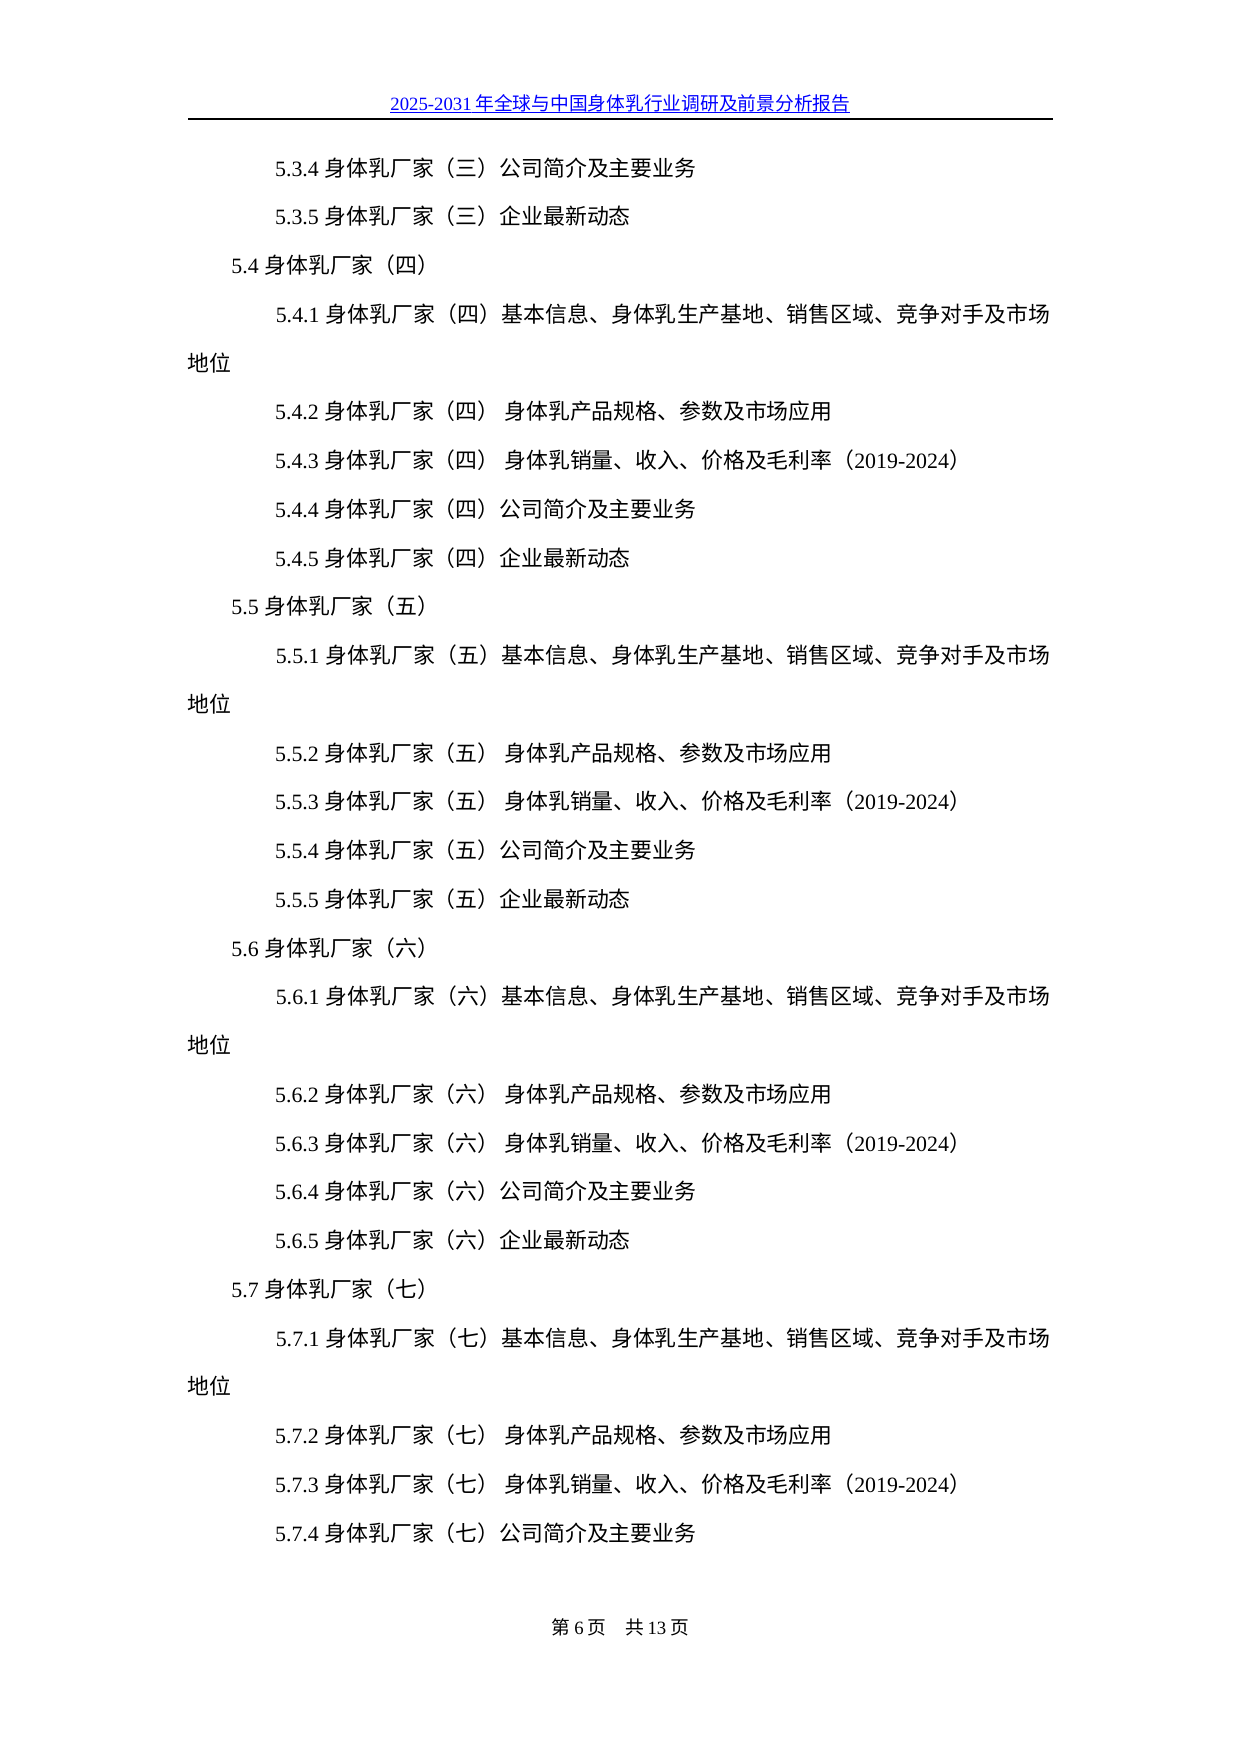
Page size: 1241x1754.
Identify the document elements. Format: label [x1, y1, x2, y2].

text [187, 150, 1053, 1548]
